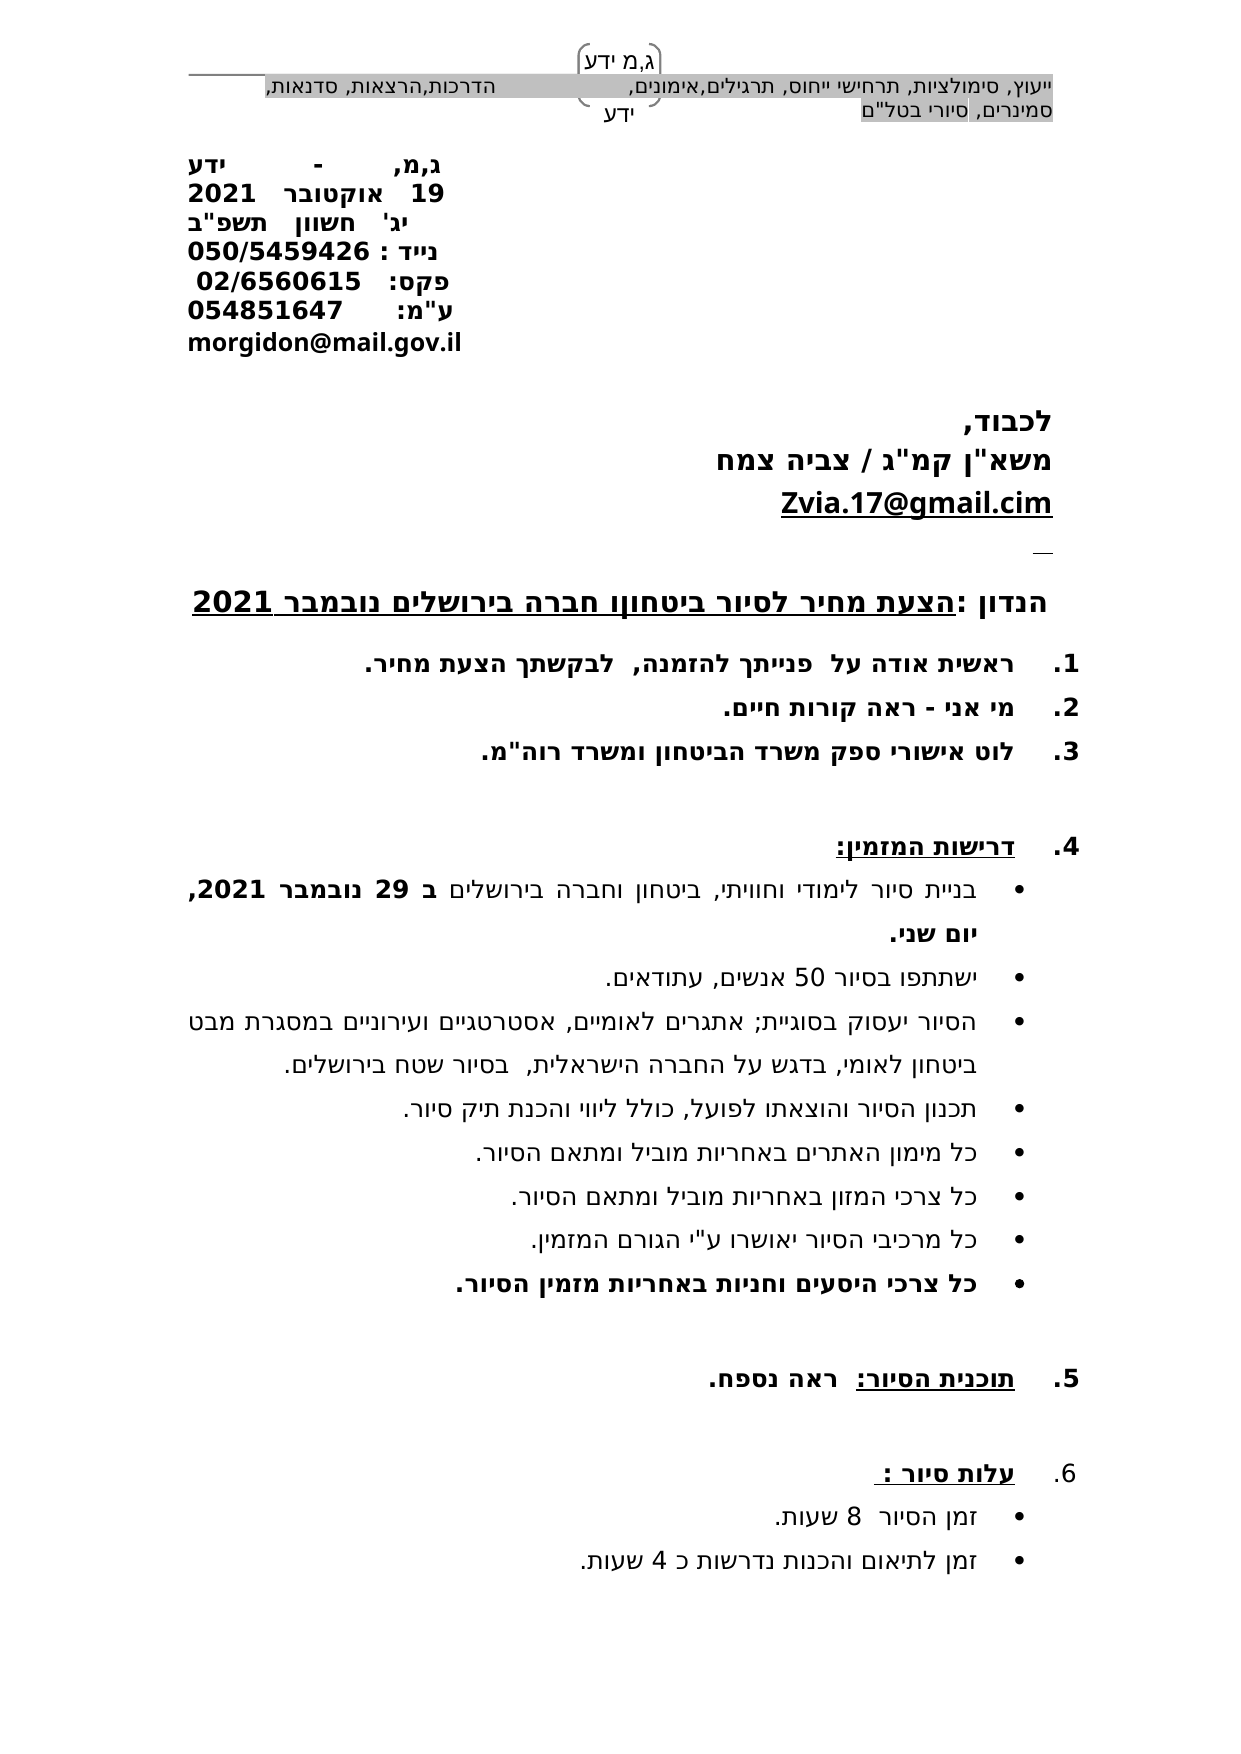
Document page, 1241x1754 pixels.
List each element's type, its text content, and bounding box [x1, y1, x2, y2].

text ע"מ: 054851647 [187, 296, 1053, 325]
text הנדון :הצעת מחיר לסיור ביטחוןו חברה בירושלים נובמבר 2021 [187, 585, 1053, 619]
text morgidon@mail.gov.il [187, 325, 1053, 359]
list זמן לתיאום והכנות נדרשות כ 4 שעות. [187, 1546, 1015, 1575]
list זמן הסיור 8 שעות. [187, 1502, 1015, 1532]
text Zvia.17@gmail.cim [187, 483, 1053, 522]
text 19 אוקטובר 2021 [187, 179, 1053, 208]
text יג' חשוון תשפ"ב [187, 208, 1053, 237]
list תוכנית הסיור: ראה נספח. [187, 1364, 1053, 1393]
text פקס: 02/6560615 [187, 267, 1053, 296]
list הסיור יעסוק בסוגיית; אתגרים לאומיים, אסטרטגיים ועירוניים במסגרת מבט ביטחון לאומי, בדגש על החברה הישראלית, בסיור שטח בירושלים. [187, 1007, 1015, 1079]
text משא"ן קמ"ג / צביה צמח [187, 444, 1053, 478]
list לוט אישורי ספק משרד הביטחון ומשרד רוה"מ. [187, 737, 1053, 766]
list כל מרכיבי הסיור יאושרו ע"י הגורם המזמין. [187, 1225, 1015, 1254]
list כל צרכי המזון באחריות מוביל ומתאם הסיור. [187, 1182, 1015, 1211]
text לכבוד, [187, 405, 1053, 439]
list ראשית אודה על פנייתך להזמנה, לבקשתך הצעת מחיר. [187, 649, 1053, 678]
text ג,מ, - ידע [187, 150, 1053, 179]
list תכנון הסיור והוצאתו לפועל, כולל ליווי והכנת תיק סיור. [187, 1094, 1015, 1123]
list מי אני - ראה קורות חיים. [187, 693, 1053, 722]
text נייד : 050/5459426 [187, 237, 1053, 267]
list בניית סיור לימודי וחוויתי, ביטחון וחברה בירושלים ב 29 נובמבר 2021, יום שני. [187, 875, 1015, 948]
list עלות סיור : [187, 1459, 1053, 1488]
list דרישות המזמין: [187, 832, 1053, 861]
list כל צרכי היסעים וחניות באחריות מזמין הסיור. [187, 1269, 1015, 1298]
list כל מימון האתרים באחריות מוביל ומתאם הסיור. [187, 1138, 1015, 1167]
list ישתתפו בסיור 50 אנשים, עתודאים. [187, 963, 1015, 992]
